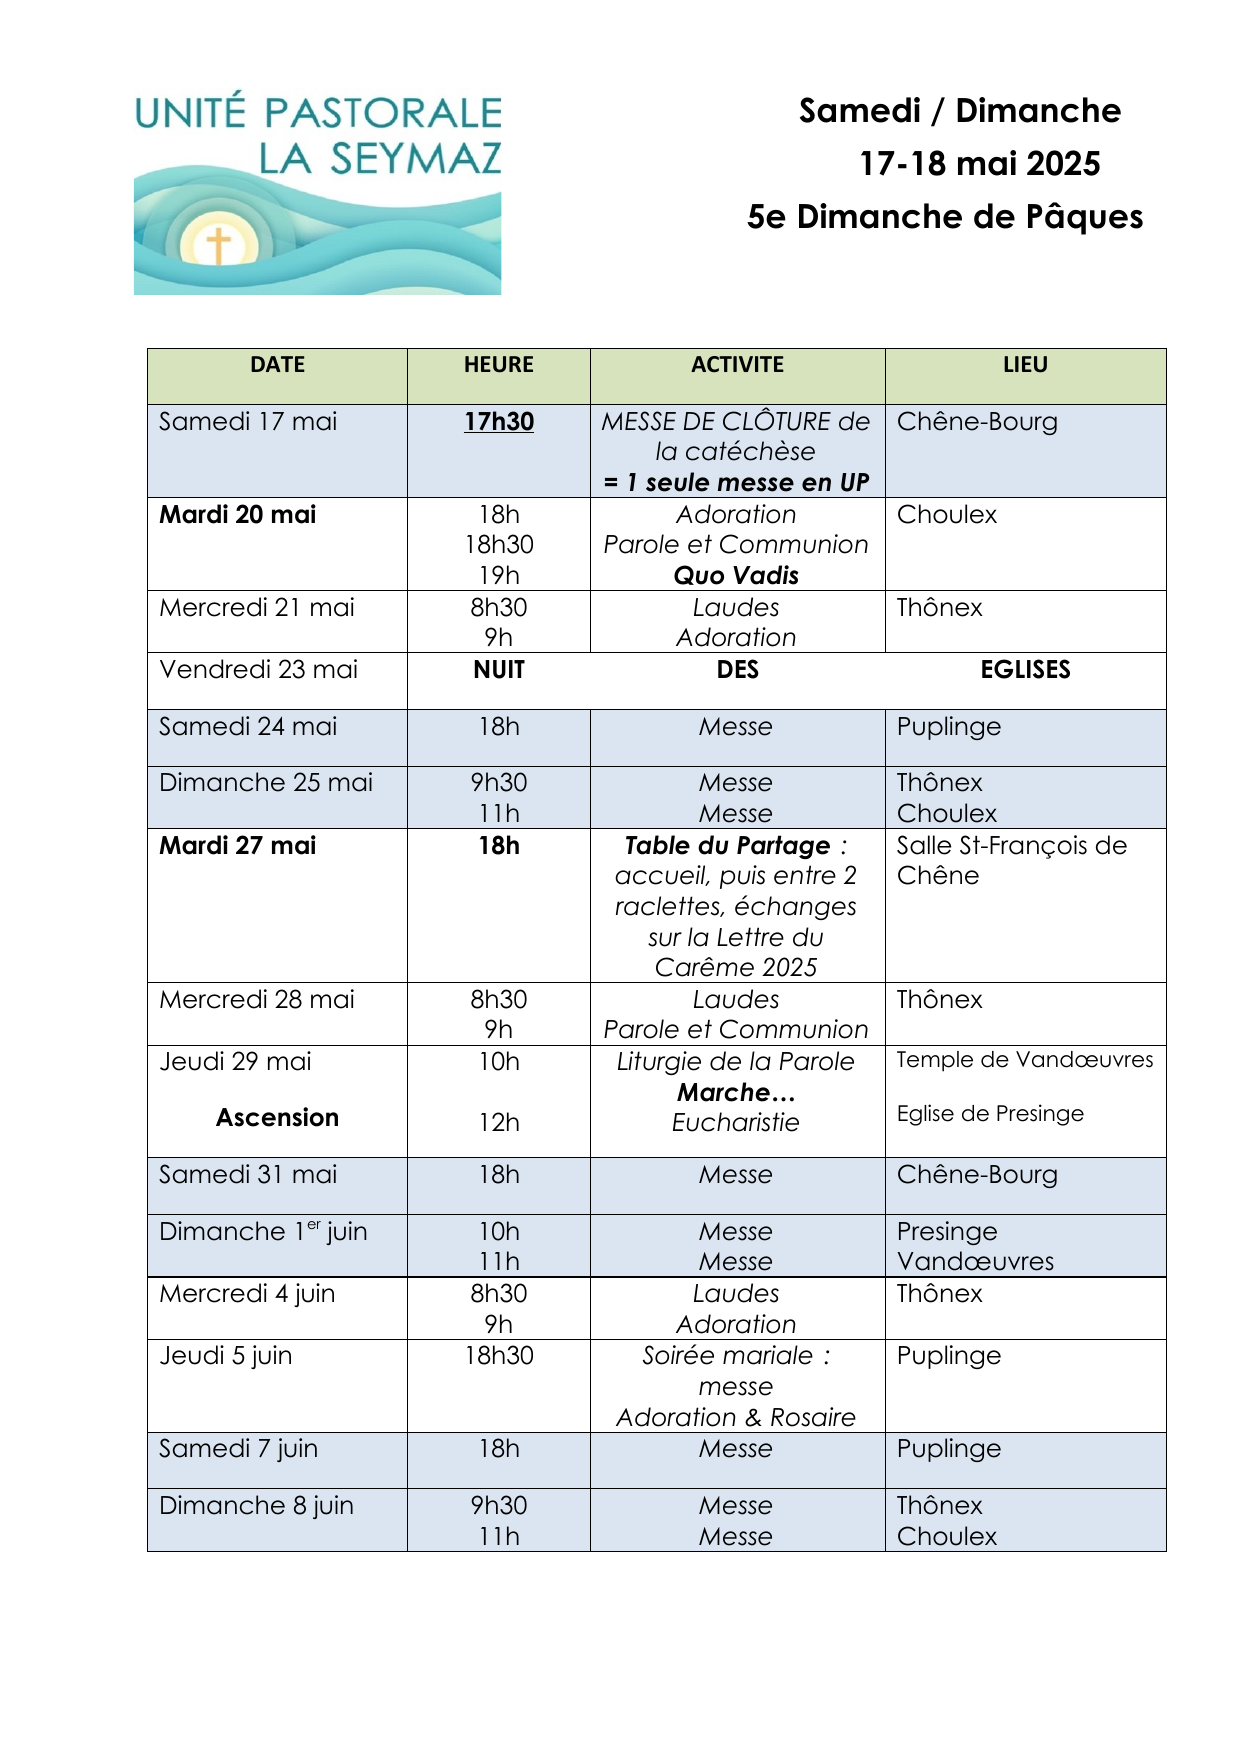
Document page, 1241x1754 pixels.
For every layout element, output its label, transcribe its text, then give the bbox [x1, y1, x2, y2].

table_cell Mardi 27 mai [148, 829, 407, 982]
table_cell Vendredi 23 mai [148, 653, 407, 709]
text 17-18 mai 2025 [811, 142, 1137, 183]
text 5e Dimanche de Pâques [709, 195, 1152, 236]
table_cell Choulex [886, 498, 1166, 590]
table_cell Thônex [886, 591, 1166, 652]
table_cell Liturgie de la Parole Marche… Eucharistie [591, 1046, 885, 1157]
table_cell 18h30 [408, 1340, 590, 1432]
table_cell Mercredi 4 juin [148, 1278, 407, 1339]
table_cell Messe [591, 1433, 885, 1488]
table_cell Table du Partage : accueil, puis entre 2 raclettes, échanges sur la Lettre du Carême 2025 [591, 829, 885, 982]
table_cell Chêne-Bourg [886, 1158, 1166, 1214]
table_cell Dimanche 25 mai [148, 767, 407, 828]
table_cell Dimanche 8 juin [148, 1489, 407, 1551]
table_cell Thônex Choulex [886, 1489, 1166, 1551]
table_cell 18h [408, 1433, 590, 1488]
table_cell Laudes Adoration [591, 1278, 885, 1339]
table_cell 17h30 [408, 405, 590, 497]
table_cell Messe Messe [591, 767, 885, 828]
table_cell Laudes Parole et Communion [591, 983, 885, 1044]
table_cell NUIT [408, 653, 590, 709]
table_cell DES [590, 653, 885, 709]
table_cell 18h [408, 710, 590, 766]
table_cell EGLISES [885, 653, 1166, 709]
table_cell Mardi 20 mai [148, 498, 407, 590]
table_cell Adoration Parole et Communion Quo Vadis [591, 498, 885, 590]
table_cell Thônex [886, 983, 1166, 1044]
table_cell Puplinge [886, 1433, 1166, 1488]
table_header ACTIVITE [591, 349, 885, 404]
table_cell Presinge Vandœuvres [886, 1215, 1166, 1276]
table_cell Laudes Adoration [591, 591, 885, 652]
table_cell Puplinge [886, 710, 1166, 766]
table_cell 8h30 9h [408, 983, 590, 1044]
table_cell Messe [591, 1158, 885, 1214]
table_cell 18h [408, 829, 590, 982]
table_header LIEU [886, 349, 1166, 404]
table_cell 9h30 11h [408, 767, 590, 828]
table_cell Samedi 24 mai [148, 710, 407, 766]
table_cell Messe Messe [591, 1215, 885, 1276]
table_cell 10h 11h [408, 1215, 590, 1276]
table_cell Thônex Choulex [886, 767, 1166, 828]
table_cell MESSE DE CLÔTURE de la catéchèse = 1 seule messe en UP [591, 405, 885, 497]
table_cell Puplinge [886, 1340, 1166, 1432]
table_cell Samedi 17 mai [148, 405, 407, 497]
table_cell 8h30 9h [408, 591, 590, 652]
table_cell 10h 12h [408, 1046, 590, 1157]
table_cell Dimanche 1er juin [148, 1215, 407, 1276]
table_cell Chêne-Bourg [886, 405, 1166, 497]
table_header DATE [148, 349, 407, 404]
picture [133, 88, 502, 295]
table_cell Mercredi 28 mai [148, 983, 407, 1044]
table_cell 18h 18h30 19h [408, 498, 590, 590]
table_cell Messe [591, 710, 885, 766]
table_cell Mercredi 21 mai [148, 591, 407, 652]
table_cell Messe Messe [591, 1489, 885, 1551]
text Samedi / Dimanche [664, 89, 1122, 129]
table_cell 8h30 9h [408, 1278, 590, 1339]
table_cell Samedi 31 mai [148, 1158, 407, 1214]
table_cell 18h [408, 1158, 590, 1214]
table_header HEURE [408, 349, 590, 404]
table_cell Samedi 7 juin [148, 1433, 407, 1488]
table_cell Thônex [886, 1278, 1166, 1339]
table_cell Temple de Vandœuvres Eglise de Presinge [886, 1046, 1166, 1157]
table_cell Salle St-François de Chêne [886, 829, 1166, 982]
table_cell 9h30 11h [408, 1489, 590, 1551]
table_cell Soirée mariale : messe Adoration & Rosaire [591, 1340, 885, 1432]
table_cell Jeudi 29 mai Ascension [148, 1046, 407, 1157]
table_cell Jeudi 5 juin [148, 1340, 407, 1432]
